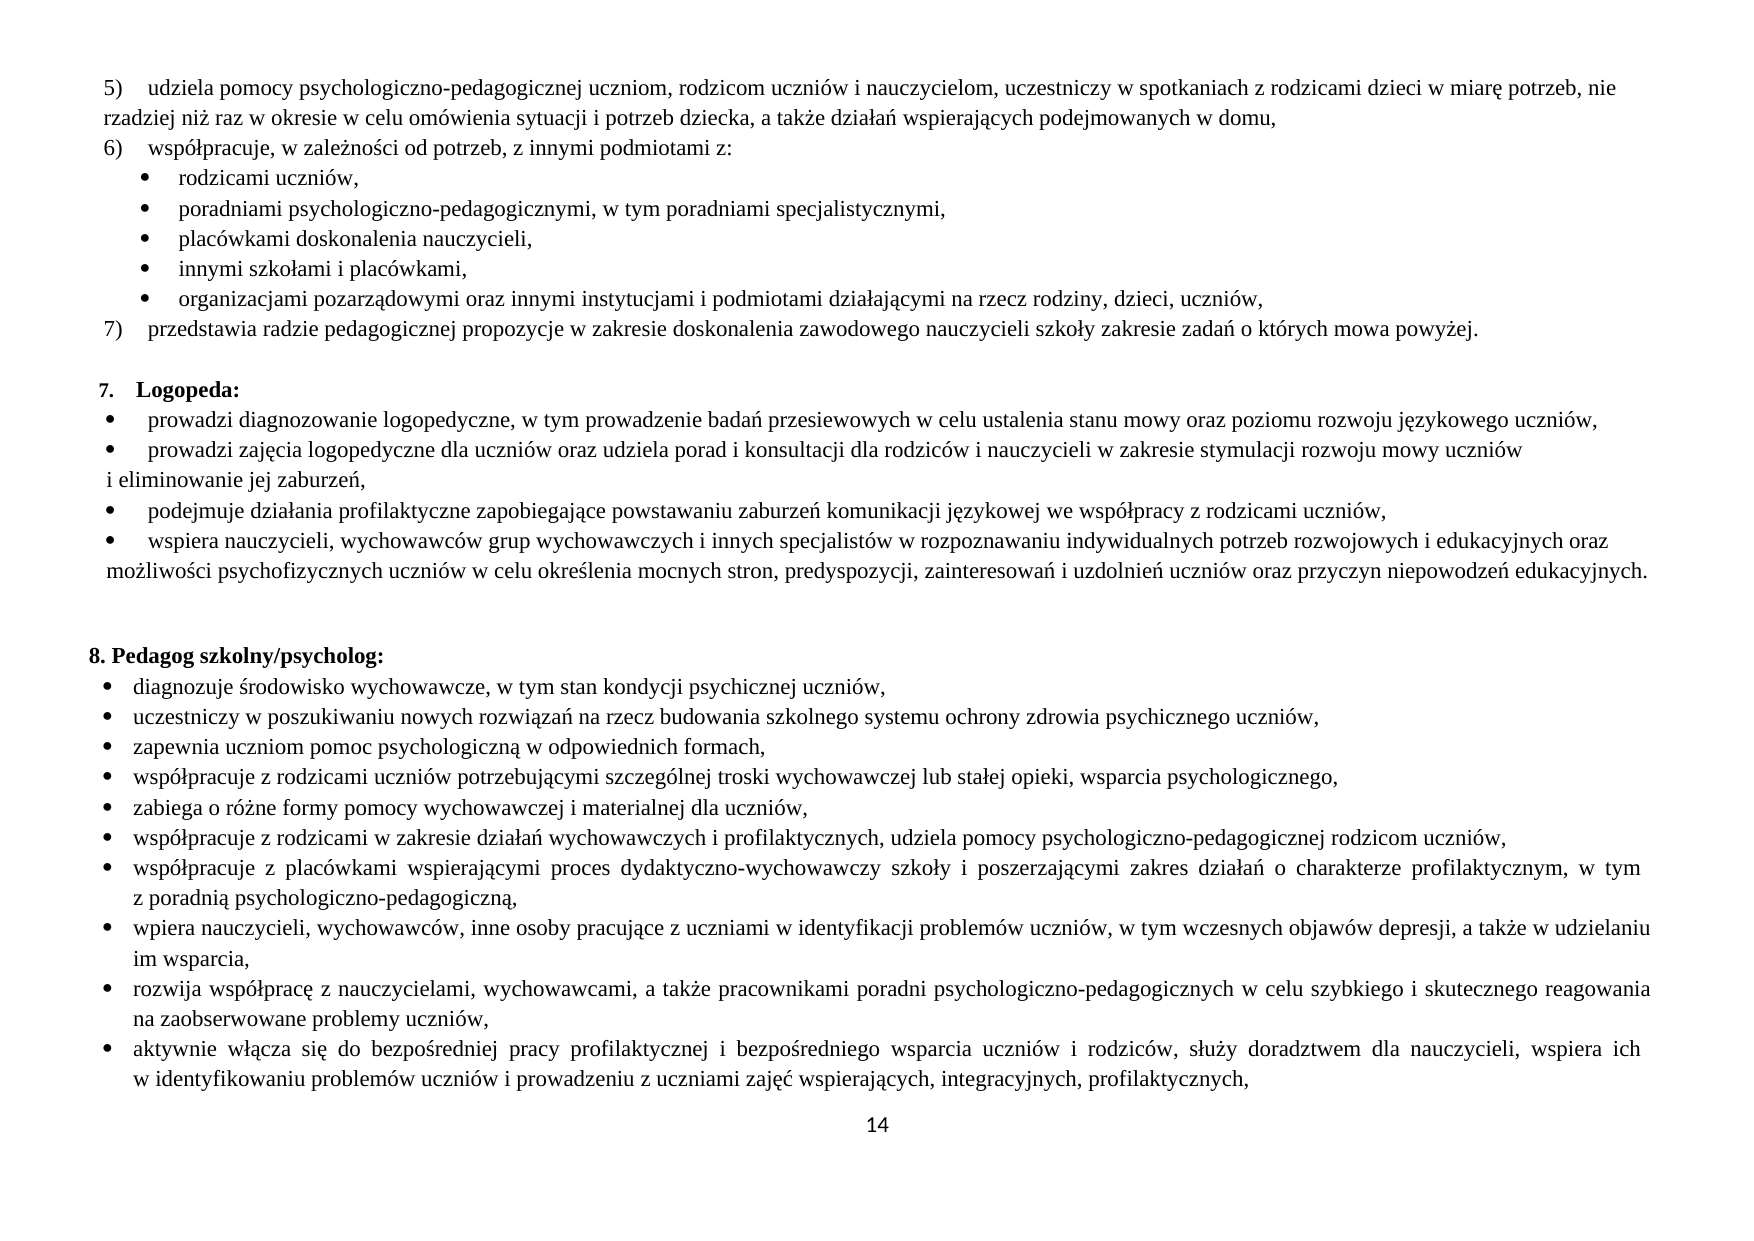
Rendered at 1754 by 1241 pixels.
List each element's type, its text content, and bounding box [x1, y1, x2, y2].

list rodzicami uczniów, [141, 164, 1654, 191]
list diagnozuje środowisko wychowawcze, w tym stan kondycji psychicznej uczniów, [103, 673, 1654, 699]
list rozwija współpracę z nauczycielami, wychowawcami, a także pracownikami poradni psychologiczno-pedagogicznych w celu szybkiego i skutecznego reagowania na zaobserwowane problemy uczniów, [103, 975, 1654, 1031]
list podejmuje działania profilaktyczne zapobiegające powstawaniu zaburzeń komunikacji językowej we współpracy z rodzicami uczniów, [106, 497, 1654, 523]
list wspiera nauczycieli, wychowawców grup wychowawczych i innych specjalistów w rozpoznawaniu indywidualnych potrzeb rozwojowych i edukacyjnych oraz możliwości psychofizycznych uczniów w celu określenia mocnych stron, predyspozycji, zainteresowań i uzdolnień uczniów oraz przyczyn niepowodzeń edukacyjnych. [106, 527, 1654, 583]
list współpracuje z rodzicami uczniów potrzebującymi szczególnej troski wychowawczej lub stałej opieki, wsparcia psychologicznego, [103, 763, 1654, 790]
text 7) przedstawia radzie pedagogicznej propozycje w zakresie doskonalenia zawodowego nauczycieli szkoły zakresie zadań o których mowa powyżej. [103, 316, 1654, 342]
list zapewnia uczniom pomoc psychologiczną w odpowiednich formach, [103, 733, 1654, 759]
list poradniami psychologiczno-pedagogicznymi, w tym poradniami specjalistycznymi, [141, 195, 1654, 221]
list prowadzi zajęcia logopedyczne dla uczniów oraz udziela porad i konsultacji dla rodziców i nauczycieli w zakresie stymulacji rozwoju mowy uczniów i eliminowanie jej zaburzeń, [106, 436, 1654, 493]
text 6) współpracuje, w zależności od potrzeb, z innymi podmiotami z: [103, 134, 1654, 161]
list współpracuje z placówkami wspierającymi proces dydaktyczno-wychowawczy szkoły i poszerzającymi zakres działań o charakterze profilaktycznym, w tym z poradnią psychologiczno-pedagogiczną, [103, 854, 1654, 911]
list współpracuje z rodzicami w zakresie działań wychowawczych i profilaktycznych, udziela pomocy psychologiczno-pedagogicznej rodzicom uczniów, [103, 824, 1654, 850]
list 8. Pedagog szkolny/psycholog: [88, 643, 1654, 669]
list innymi szkołami i placówkami, [141, 255, 1654, 281]
list Logopeda: [98, 376, 1654, 402]
list uczestniczy w poszukiwaniu nowych rozwiązań na rzecz budowania szkolnego systemu ochrony zdrowia psychicznego uczniów, [103, 703, 1654, 729]
text 5) udziela pomocy psychologiczno-pedagogicznej uczniom, rodzicom uczniów i nauczycielom, uczestniczy w spotkaniach z rodzicami dzieci w miarę potrzeb, nie rzadziej niż raz w okresie w celu omówienia sytuacji i potrzeb dziecka, a także działań wspierających podejmowanych w domu, [103, 74, 1654, 130]
list zabiega o różne formy pomocy wychowawczej i materialnej dla uczniów, [103, 794, 1654, 820]
list prowadzi diagnozowanie logopedyczne, w tym prowadzenie badań przesiewowych w celu ustalenia stanu mowy oraz poziomu rozwoju językowego uczniów, [106, 406, 1654, 432]
list aktywnie włącza się do bezpośredniej pracy profilaktycznej i bezpośredniego wsparcia uczniów i rodziców, służy doradztwem dla nauczycieli, wspiera ich w identyfikowaniu problemów uczniów i prowadzeniu z uczniami zajęć wspierających, integracyjnych, profilaktycznych, [103, 1035, 1654, 1092]
list wpiera nauczycieli, wychowawców, inne osoby pracujące z uczniami w identyfikacji problemów uczniów, w tym wczesnych objawów depresji, a także w udzielaniu im wsparcia, [103, 914, 1654, 971]
list placówkami doskonalenia nauczycieli, [141, 225, 1654, 251]
list organizacjami pozarządowymi oraz innymi instytucjami i podmiotami działającymi na rzecz rodziny, dzieci, uczniów, [141, 285, 1654, 312]
